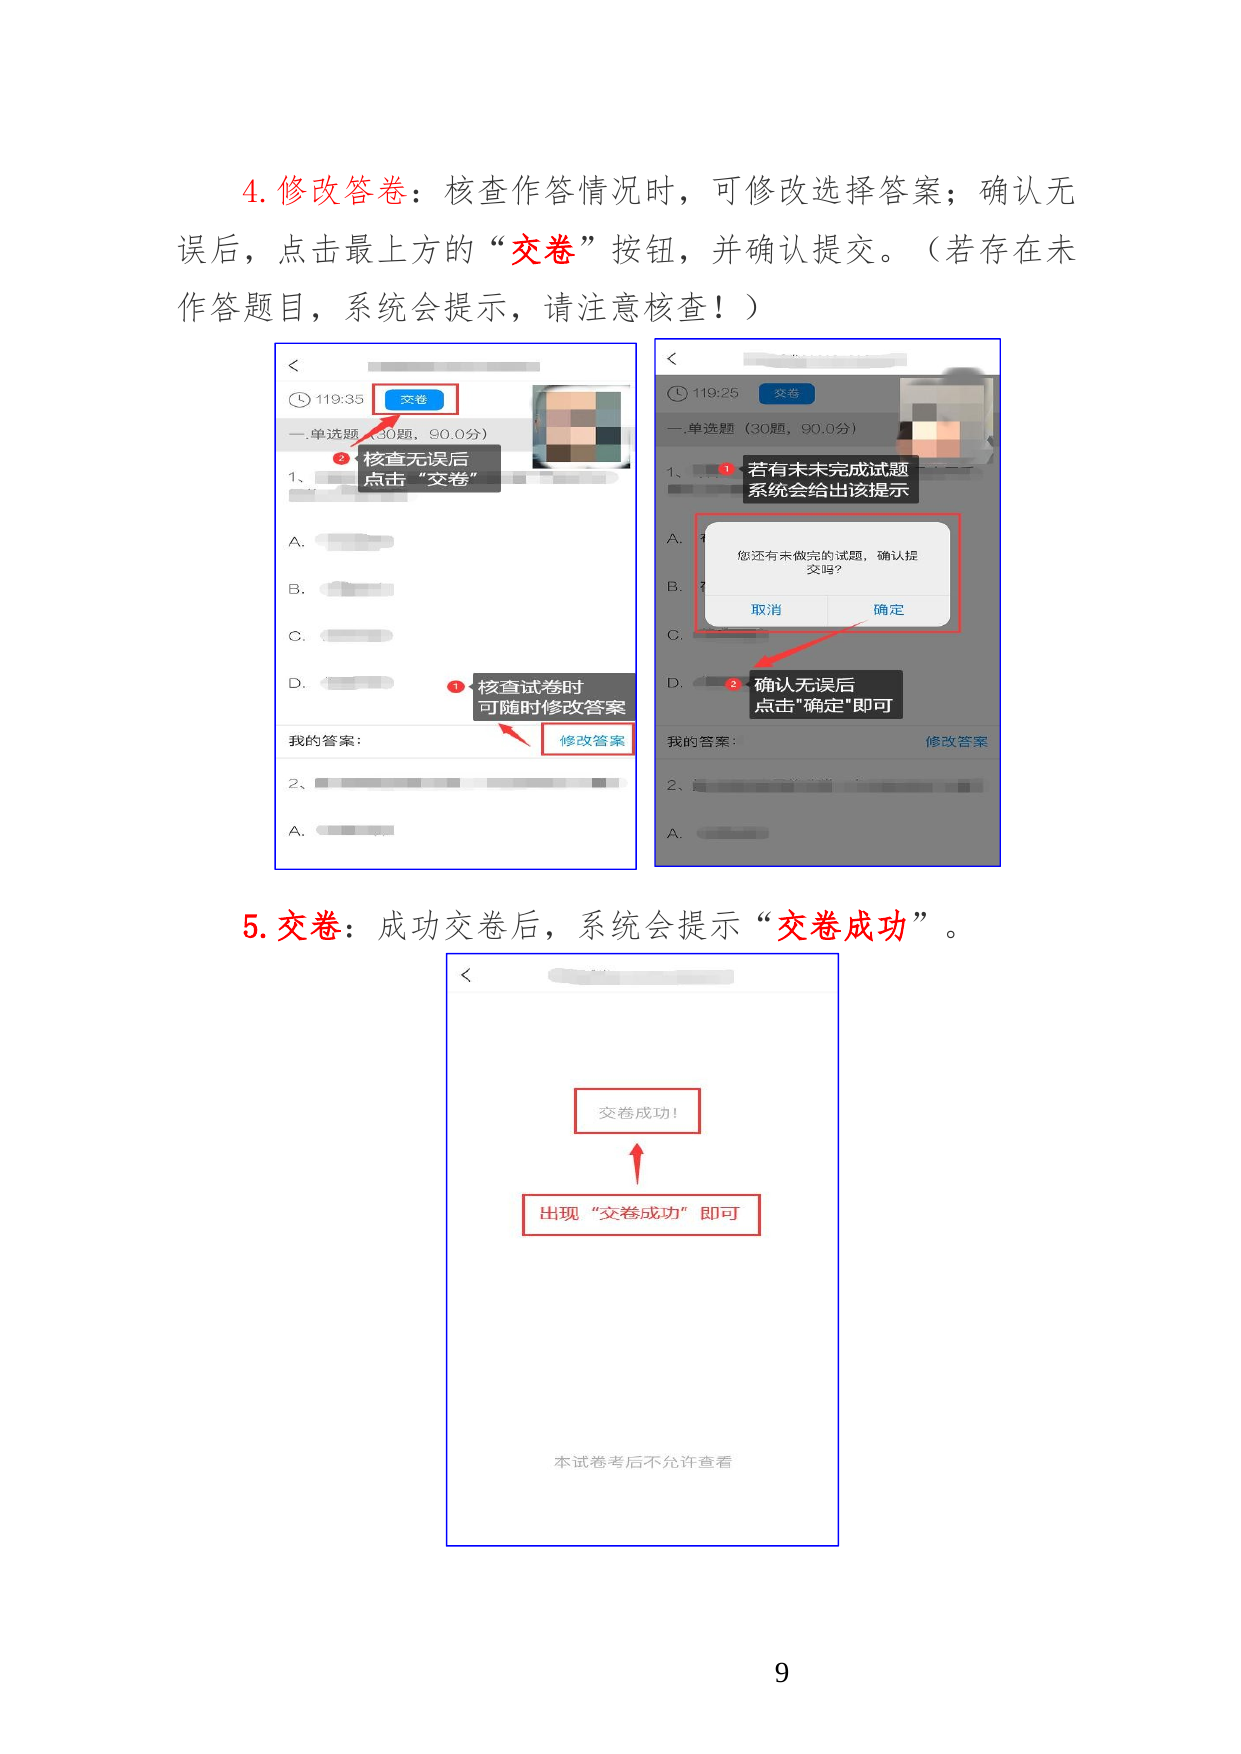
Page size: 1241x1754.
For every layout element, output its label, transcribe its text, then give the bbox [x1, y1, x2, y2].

picture [448, 965, 837, 1470]
picture [656, 349, 999, 865]
text 4.修改答卷：核查作答情况时，可修改选择答案；确认无误后，点击最上方的“交卷”按钮，并确认提交。（若存在未作答题目，系统会提示，请注意核查！） [175, 156, 1078, 331]
text 5.交卷：成功交卷后，系统会提示“交卷成功”。 [175, 891, 1078, 949]
picture [276, 358, 635, 837]
